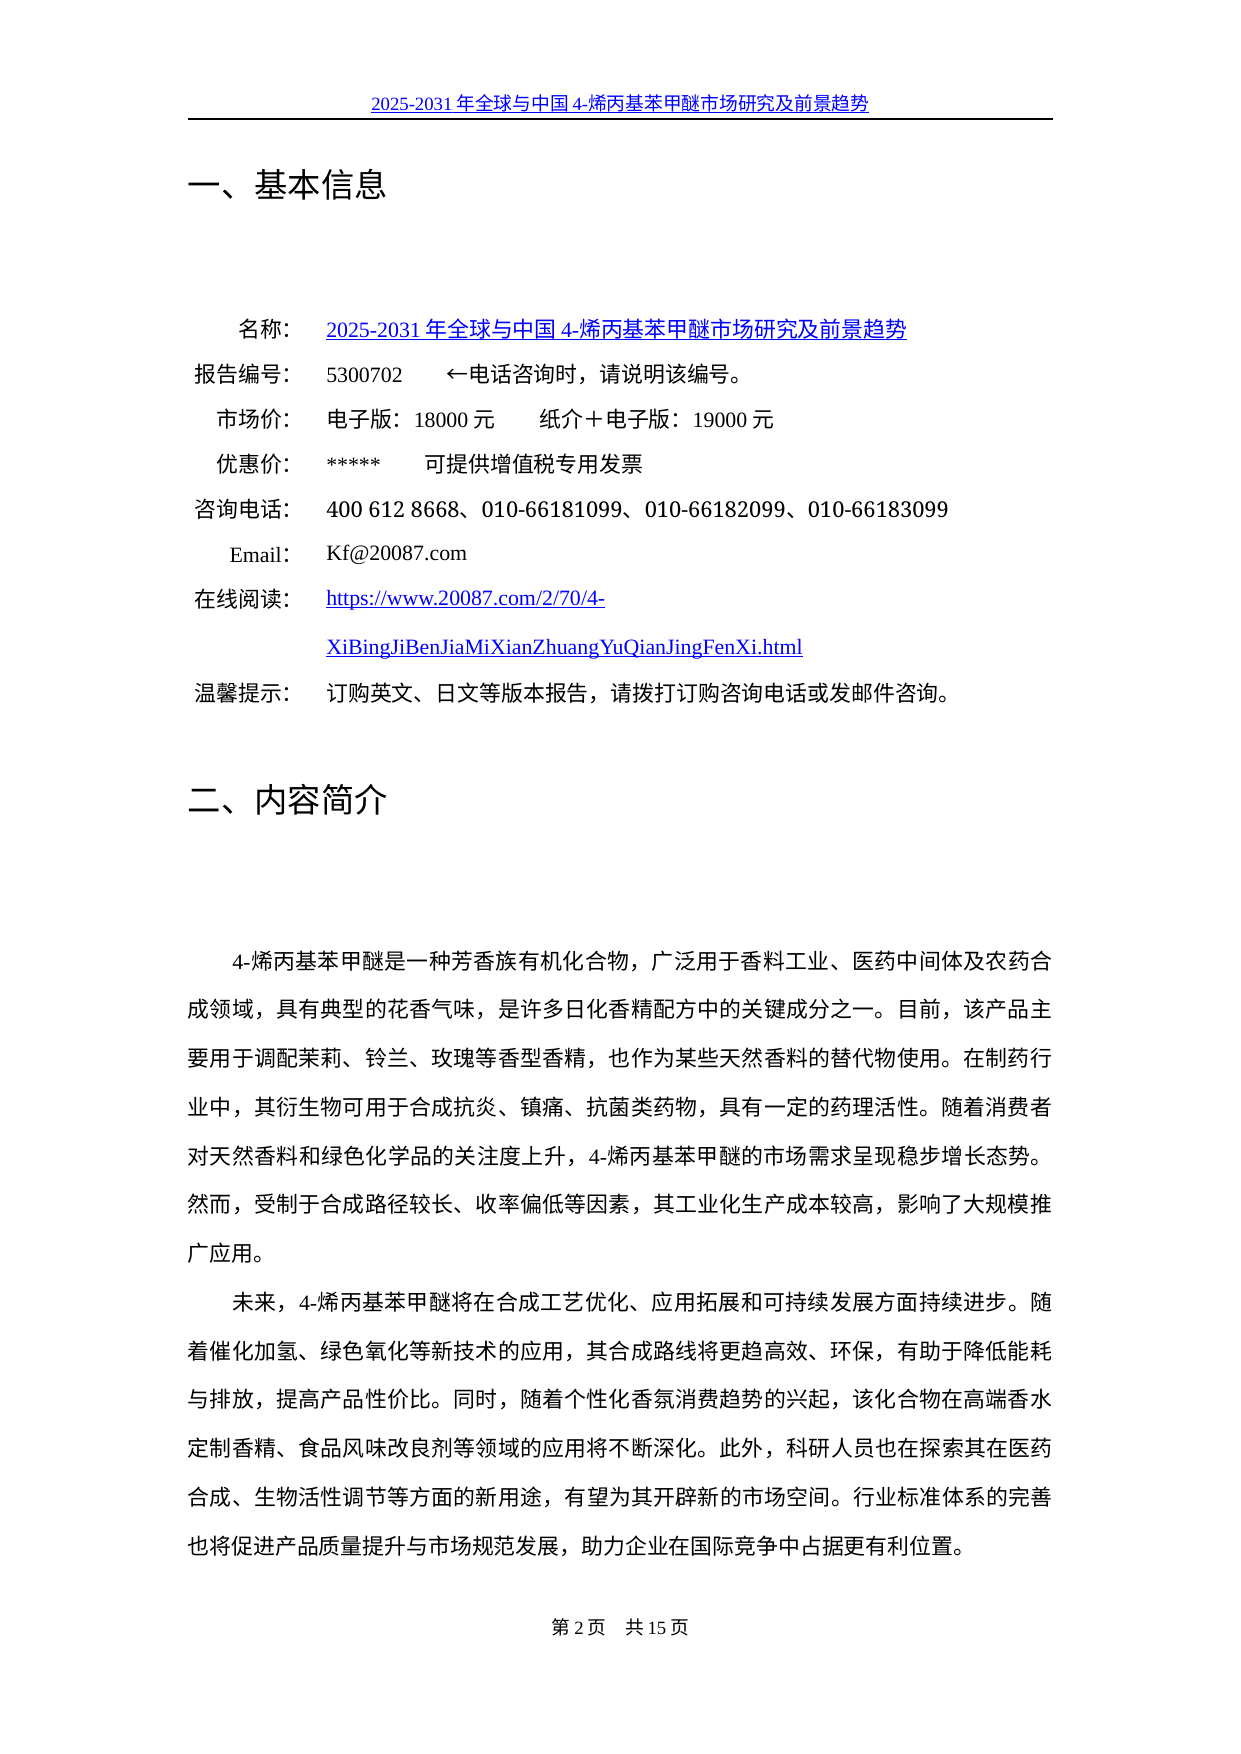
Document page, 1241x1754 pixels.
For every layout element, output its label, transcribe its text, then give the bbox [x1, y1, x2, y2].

table_cell 400 612 8668、010-66181099、010-66182099、010-66183099 [315, 492, 1073, 537]
title 一、基本信息 [187, 150, 1053, 215]
title 二、内容简介 [187, 766, 1053, 831]
table_cell 在线阅读： [167, 582, 315, 675]
table_cell Email： [167, 537, 315, 582]
table_cell [315, 582, 1073, 675]
table_header 名称： [167, 312, 315, 357]
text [187, 943, 1053, 1561]
table_cell 报告编号： [167, 357, 315, 402]
table_cell Kf@20087.com [315, 537, 1073, 582]
table_cell ***** 可提供增值税专用发票 [315, 447, 1073, 492]
table_cell 温馨提示： [167, 675, 315, 720]
table_cell 5300702 ←电话咨询时，请说明该编号。 [315, 357, 1073, 402]
table_cell 订购英文、日文等版本报告，请拨打订购咨询电话或发邮件咨询。 [315, 675, 1073, 720]
table_cell 电子版：18000 元 纸介＋电子版：19000 元 [315, 402, 1073, 447]
table_header 2025-2031年全球与中国4-烯丙基苯甲醚市场研究及前景趋势 [315, 312, 1073, 357]
table_cell 咨询电话： [167, 492, 315, 537]
table_cell 市场价： [167, 402, 315, 447]
table_cell 优惠价： [167, 447, 315, 492]
